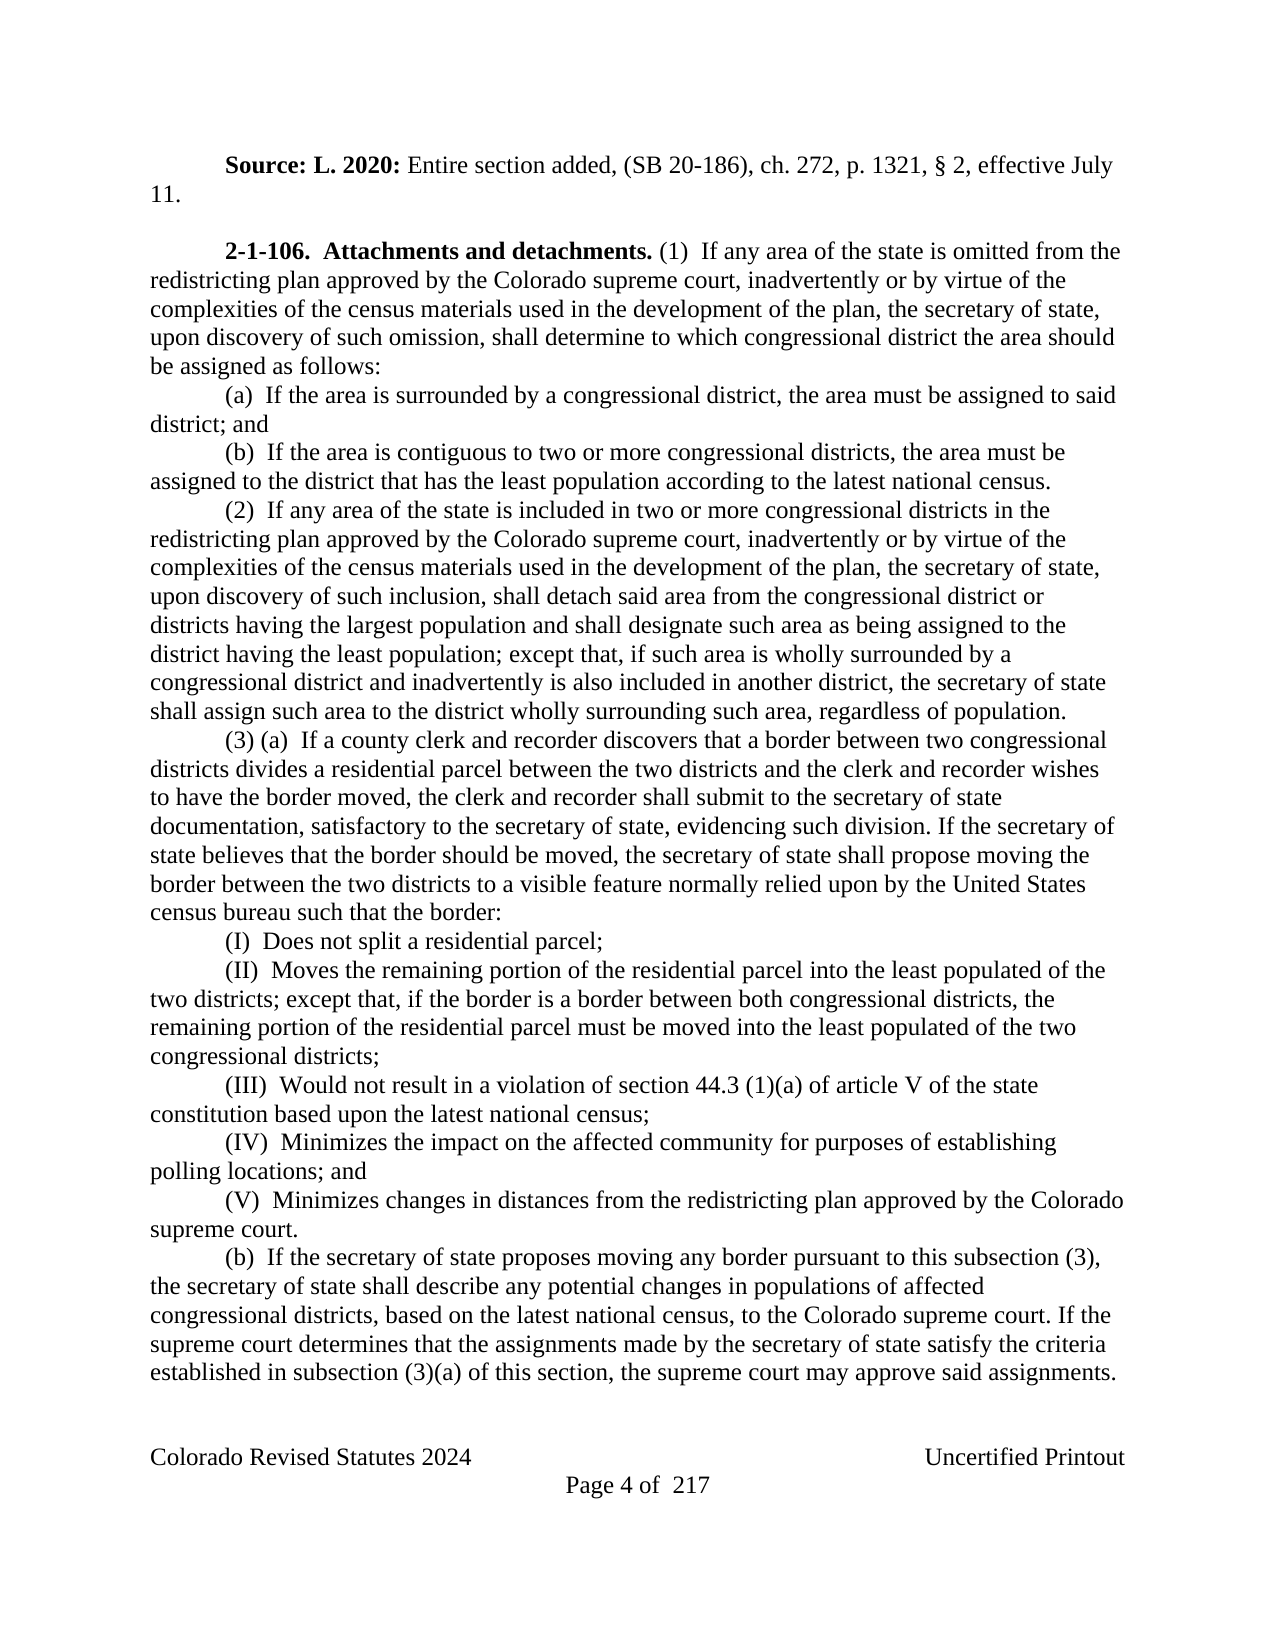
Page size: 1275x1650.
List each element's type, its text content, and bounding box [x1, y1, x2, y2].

text (III) Would not result in a violation of section 44.3 (1)(a) of article V of the state constitution based upon the latest national census; [150, 1070, 1125, 1127]
text (a) If the area is surrounded by a congressional district, the area must be assigned to said district; and [150, 380, 1125, 437]
text (b) If the area is contiguous to two or more congressional districts, the area must be assigned to the district that has the least population according to the latest national census. [150, 437, 1125, 495]
text (IV) Minimizes the impact on the affected community for purposes of establishing polling locations; and [150, 1127, 1125, 1185]
text 2-1-106. Attachments and detachments. (1) If any area of the state is omitted from the redistricting plan approved by the Colorado supreme court, inadvertently or by virtue of the complexities of the census materials used in the development of the plan, the secretary of state, upon discovery of such omission, shall determine to which congressional district the area should be assigned as follows: [150, 236, 1125, 380]
text (2) If any area of the state is included in two or more congressional districts in the redistricting plan approved by the Colorado supreme court, inadvertently or by virtue of the complexities of the census materials used in the development of the plan, the secretary of state, upon discovery of such inclusion, shall detach said area from the congressional district or districts having the largest population and shall designate such area as being assigned to the district having the least population; except that, if such area is wholly surrounded by a congressional district and inadvertently is also included in another district, the secretary of state shall assign such area to the district wholly surrounding such area, regardless of population. [150, 495, 1125, 725]
text (II) Moves the remaining portion of the residential parcel into the least populated of the two districts; except that, if the border is a border between both congressional districts, the remaining portion of the residential parcel must be moved into the least populated of the two congressional districts; [150, 955, 1125, 1070]
text (I) Does not split a residential parcel; [150, 926, 1125, 955]
text (3) (a) If a county clerk and recorder discovers that a border between two congressional districts divides a residential parcel between the two districts and the clerk and recorder wishes to have the border moved, the clerk and recorder shall submit to the secretary of state documentation, satisfactory to the secretary of state, evidencing such division. If the secretary of state believes that the border should be moved, the secretary of state shall propose moving the border between the two districts to a visible feature normally relied upon by the United States census bureau such that the border: [150, 725, 1125, 926]
text (V) Minimizes changes in distances from the redistricting plan approved by the Colorado supreme court. [150, 1185, 1125, 1242]
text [150, 1242, 1125, 1386]
text Source: L. 2020: Entire section added, (SB 20-186), ch. 272, p. 1321, § 2, effective July 11. [150, 150, 1125, 207]
